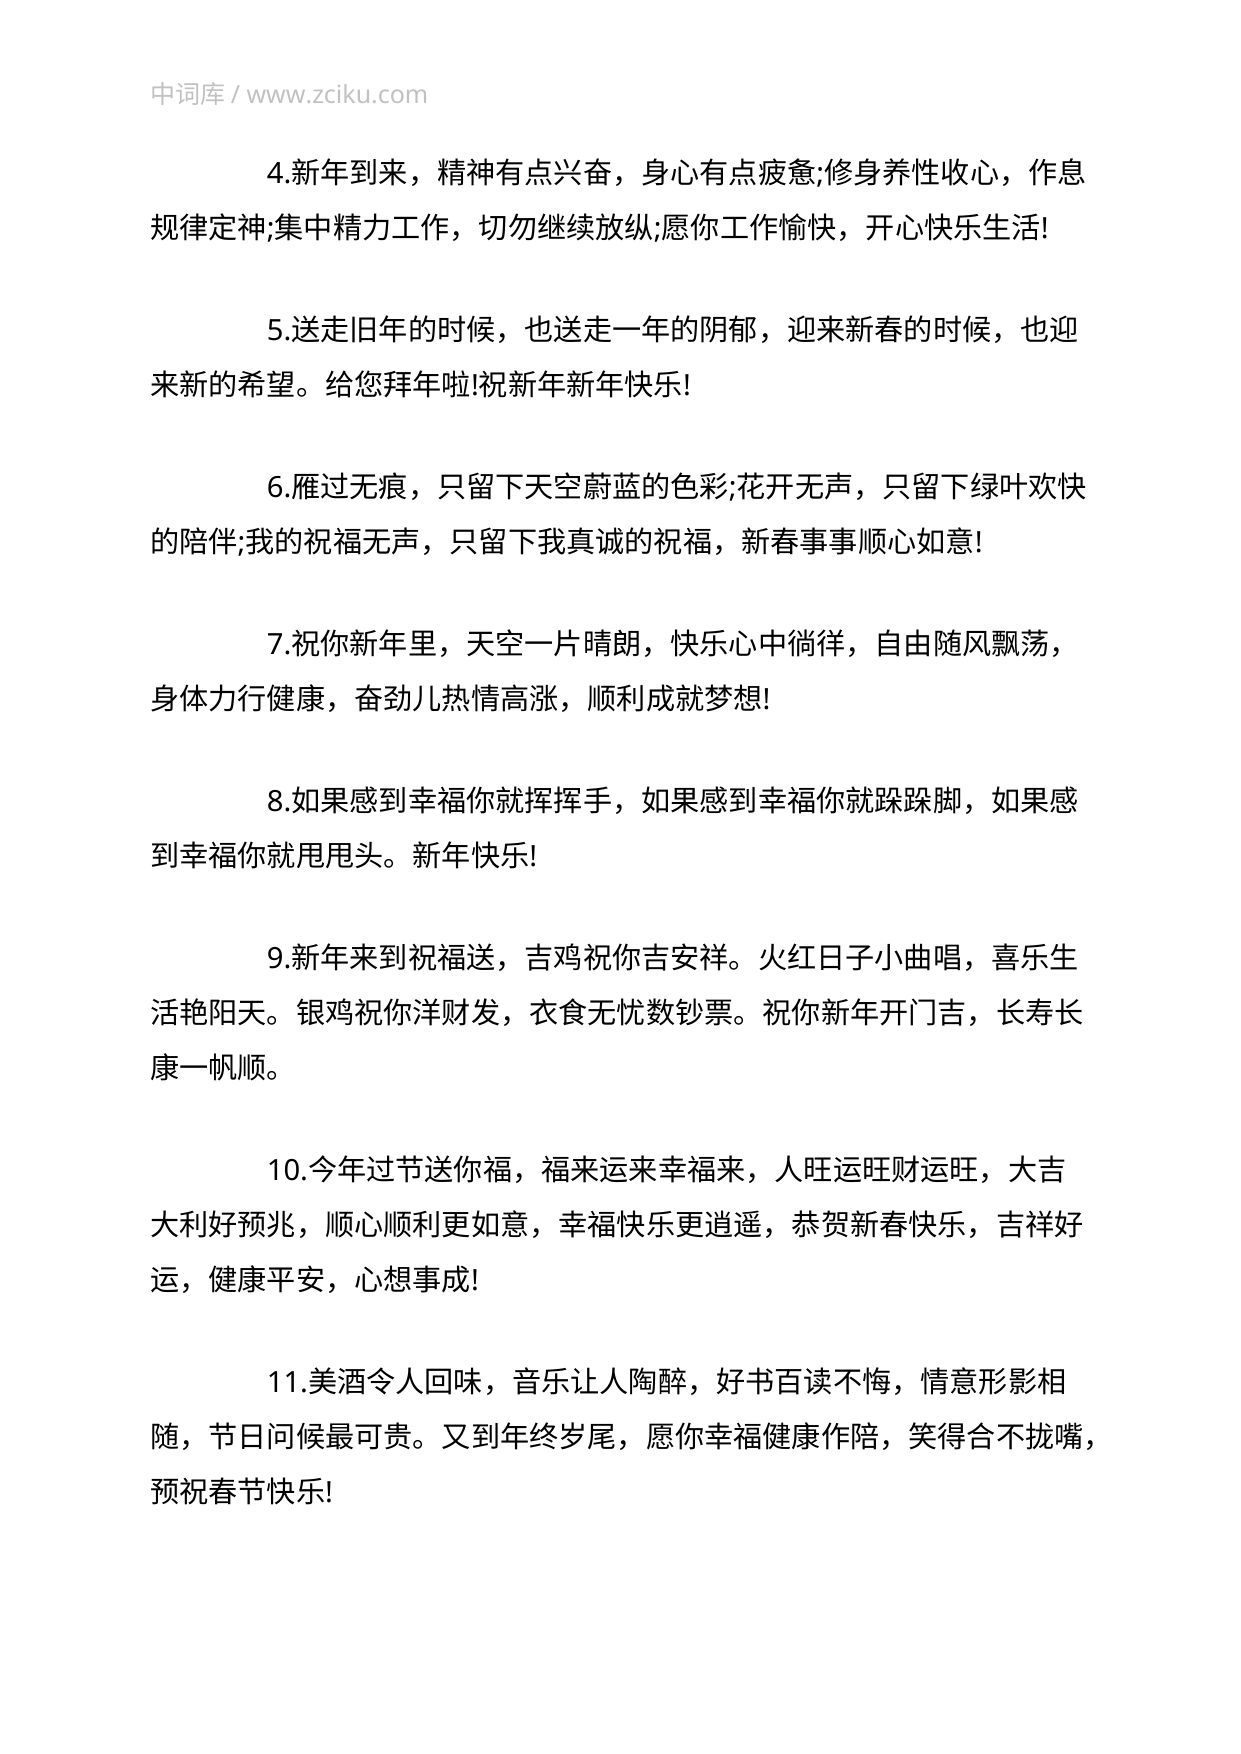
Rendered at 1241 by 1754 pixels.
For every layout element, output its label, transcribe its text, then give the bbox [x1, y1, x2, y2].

text 10.今年过节送你福，福来运来幸福来，人旺运旺财运旺，大吉大利好预兆，顺心顺利更如意，幸福快乐更逍遥，恭贺新春快乐，吉祥好运，健康平安，心想事成! [150, 1147, 1090, 1299]
text 7.祝你新年里，天空一片晴朗，快乐心中徜徉，自由随风飘荡，身体力行健康，奋劲儿热情高涨，顺利成就梦想! [150, 621, 1090, 718]
text 11.美酒令人回味，音乐让人陶醉，好书百读不悔，情意形影相随，节日问候最可贵。又到年终岁尾，愿你幸福健康作陪，笑得合不拢嘴，预祝春节快乐! [150, 1358, 1090, 1511]
text 8.如果感到幸福你就挥挥手，如果感到幸福你就跺跺脚，如果感到幸福你就甩甩头。新年快乐! [150, 778, 1090, 875]
text 9.新年来到祝福送，吉鸡祝你吉安祥。火红日子小曲唱，喜乐生活艳阳天。银鸡祝你洋财发，衣食无忧数钞票。祝你新年开门吉，长寿长康一帆顺。 [150, 935, 1090, 1087]
text 4.新年到来，精神有点兴奋，身心有点疲惫;修身养性收心，作息规律定神;集中精力工作，切勿继续放纵;愿你工作愉快，开心快乐生活! [150, 150, 1090, 247]
text 6.雁过无痕，只留下天空蔚蓝的色彩;花开无声，只留下绿叶欢快的陪伴;我的祝福无声，只留下我真诚的祝福，新春事事顺心如意! [150, 464, 1090, 561]
text 5.送走旧年的时候，也送走一年的阴郁，迎来新春的时候，也迎来新的希望。给您拜年啦!祝新年新年快乐! [150, 307, 1090, 404]
